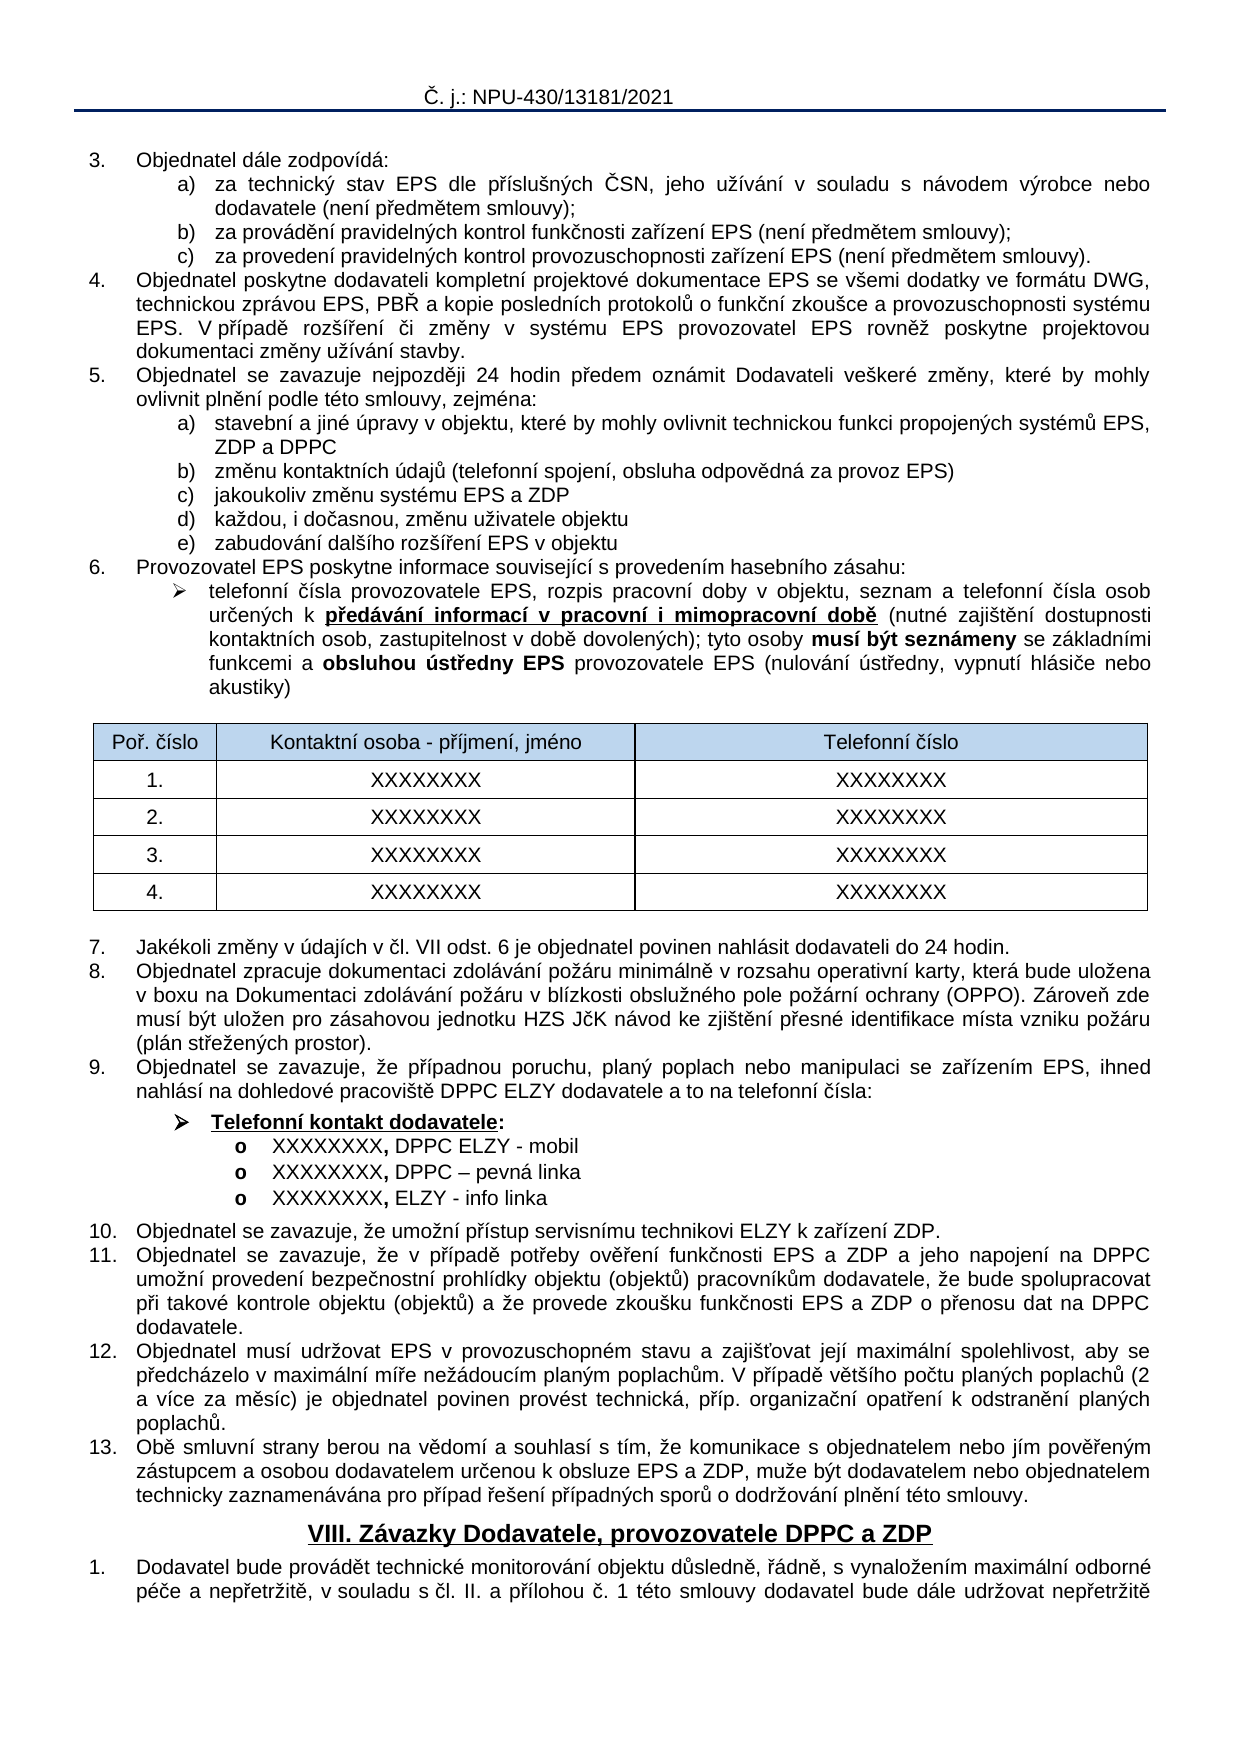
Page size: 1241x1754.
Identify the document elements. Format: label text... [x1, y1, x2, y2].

list změnu kontaktních údajů (telefonní spojení, obsluha odpovědná za provoz EPS) [177, 459, 1152, 483]
list Provozovatel EPS poskytne informace související s provedením hasebního zásahu: [88, 555, 1152, 579]
table_header Kontaktní osoba - příjmení, jméno [217, 724, 634, 760]
table_header Poř. číslo [94, 724, 216, 760]
list zabudování dalšího rozšíření EPS v objektu [177, 531, 1152, 555]
list stavební a jiné úpravy v objektu, které by mohly ovlivnit technickou funkci propojených systémů EPS, ZDP a DPPC [177, 411, 1152, 459]
list Telefonní kontakt dodavatele: [173, 1110, 1146, 1134]
list Objednatel se zavazuje nejpozději 24 hodin předem oznámit Dodavateli veškeré změny, které by mohly ovlivnit plnění podle této smlouvy, zejména: [88, 363, 1152, 411]
list za provedení pravidelných kontrol provozuschopnosti zařízení EPS (není předmětem smlouvy). [177, 243, 1152, 267]
list XXXXXXXX, DPPC – pevná linka [234, 1160, 1146, 1186]
list každou, i dočasnou, změnu uživatele objektu [177, 507, 1152, 531]
list Objednatel se zavazuje, že v případě potřeby ověření funkčnosti EPS a ZDP a jeho napojení na DPPC umožní provedení bezpečnostní prohlídky objektu (objektů) pracovníkům dodavatele, že bude spolupracovat při takové kontrole objektu (objektů) a že provede zkoušku funkčnosti EPS a ZDP o přenosu dat na DPPC dodavatele. [88, 1243, 1152, 1339]
list za technický stav EPS dle příslušných ČSN, jeho užívání v souladu s návodem výrobce nebo dodavatele (není předmětem smlouvy); [177, 172, 1152, 219]
list telefonní čísla provozovatele EPS, rozpis pracovní doby v objektu, seznam a telefonní čísla osob určených k předávání informací v pracovní i mimopracovní době (nutné zajištění dostupnosti kontaktních osob, zastupitelnost v době dovolených); tyto osoby musí být seznámeny se základními funkcemi a obsluhou ústředny EPS provozovatele EPS (nulování ústředny, vypnutí hlásiče nebo akustiky) [171, 579, 1152, 699]
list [88, 1555, 1152, 1603]
list Objednatel se zavazuje, že umožní přístup servisnímu technikovi ELZY k zařízení ZDP. [88, 1219, 1152, 1243]
list Obě smluvní strany berou na vědomí a souhlasí s tím, že komunikace s objednatelem nebo jím pověřeným zástupcem a osobou dodavatelem určenou k obsluze EPS a ZDP, muže být dodavatelem nebo objednatelem technicky zaznamenávána pro případ řešení případných sporů o dodržování plnění této smlouvy. [88, 1434, 1152, 1506]
list Objednatel musí udržovat EPS v provozuschopném stavu a zajišťovat její maximální spolehlivost, aby se předcházelo v maximální míře nežádoucím planým poplachům. V případě většího počtu planých poplachů (2 a více za měsíc) je objednatel povinen provést technická, příp. organizační opatření k odstranění planých poplachů. [88, 1339, 1152, 1434]
text VIII. Závazky Dodavatele, provozovatele DPPC a ZDP [94, 1519, 1146, 1548]
list Objednatel se zavazuje, že případnou poruchu, planý poplach nebo manipulaci se zařízením EPS, ihned nahlásí na dohledové pracoviště DPPC ELZY dodavatele a to na telefonní čísla: [88, 1055, 1152, 1103]
list za provádění pravidelných kontrol funkčnosti zařízení EPS (není předmětem smlouvy); [177, 219, 1152, 243]
table_header Telefonní číslo [636, 724, 1147, 760]
list Objednatel dále zodpovídá: [88, 148, 1152, 172]
list Objednatel zpracuje dokumentaci zdolávání požáru minimálně v rozsahu operativní karty, která bude uložena v boxu na Dokumentaci zdolávání požáru v blízkosti obslužného pole požární ochrany (OPPO). Zároveň zde musí být uložen pro zásahovou jednotku HZS JčK návod ke zjištění přesné identifikace místa vzniku požáru (plán střežených prostor). [88, 959, 1152, 1055]
list XXXXXXXX, ELZY - info linka [234, 1186, 1146, 1212]
list Jakékoli změny v údajích v čl. VII odst. 6 je objednatel povinen nahlásit dodavateli do 24 hodin. [88, 935, 1152, 959]
list Objednatel poskytne dodavateli kompletní projektové dokumentace EPS se všemi dodatky ve formátu DWG, technickou zprávou EPS, PBŘ a kopie posledních protokolů o funkční zkoušce a provozuschopnosti systému EPS. V případě rozšíření či změny v systému EPS provozovatel EPS rovněž poskytne projektovou dokumentaci změny užívání stavby. [88, 267, 1152, 363]
list jakoukoliv změnu systému EPS a ZDP [177, 483, 1152, 507]
list XXXXXXXX, DPPC ELZY - mobil [234, 1134, 1146, 1160]
